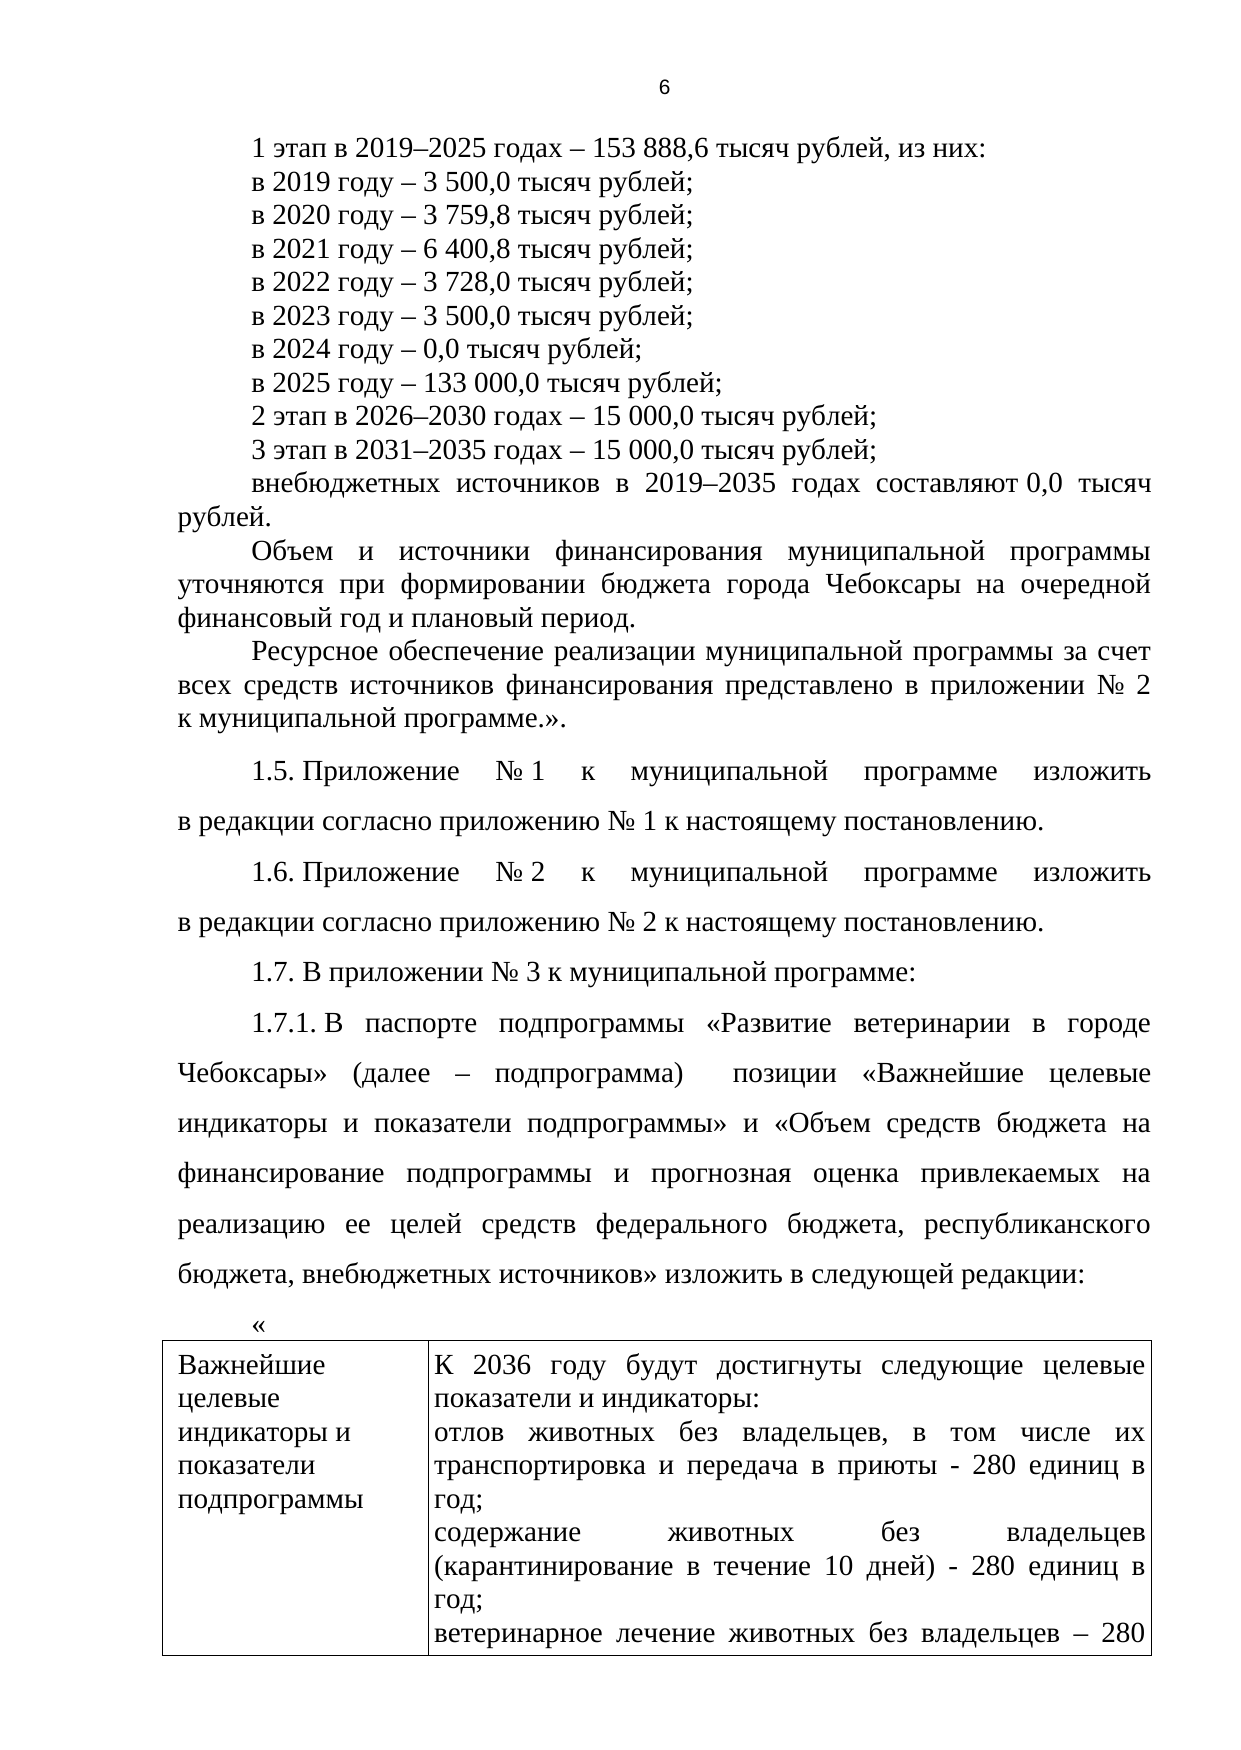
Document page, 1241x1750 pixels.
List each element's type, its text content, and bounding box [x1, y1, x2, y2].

text в 2025 году – 133 000,0 тысяч рублей; [177, 365, 1152, 398]
text в 2023 году – 3 500,0 тысяч рублей; [177, 298, 1152, 331]
text в 2020 году – 3 759,8 тысяч рублей; [177, 197, 1152, 231]
text 1.5. Приложение № 1 к муниципальной программе изложить в редакции согласно приложению № 1 к настоящему постановлению. [177, 753, 1152, 837]
text внебюджетных источников в 2019–2035 годах составляют 0,0 тысяч рублей. [177, 466, 1152, 533]
text 2 этап в 2026–2030 годах – 15 000,0 тысяч рублей; [177, 398, 1152, 432]
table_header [429, 1341, 1151, 1654]
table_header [163, 1341, 428, 1654]
text в 2019 году – 3 500,0 тысяч рублей; [177, 164, 1152, 197]
text 1.6. Приложение № 2 к муниципальной программе изложить в редакции согласно приложению № 2 к настоящему постановлению. [177, 854, 1152, 938]
text 1.7. В приложении № 3 к муниципальной программе: [177, 954, 1152, 988]
text в 2021 году – 6 400,8 тысяч рублей; [177, 231, 1152, 264]
text 3 этап в 2031–2035 годах – 15 000,0 тысяч рублей; [177, 432, 1152, 466]
text Объем и источники финансирования муниципальной программы уточняются при формировании бюджета города Чебоксары на очередной финансовый год и плановый период. [177, 533, 1152, 633]
text « [177, 1307, 1152, 1340]
text в 2024 году – 0,0 тысяч рублей; [177, 331, 1152, 365]
text Ресурсное обеспечение реализации муниципальной программы за счет всех средств источников финансирования представлено в приложении № 2 к муниципальной программе.». [177, 633, 1152, 734]
text в 2022 году – 3 728,0 тысяч рублей; [177, 264, 1152, 298]
text 1 этап в 2019–2025 годах – 153 888,6 тысяч рублей, из них: [177, 130, 1152, 164]
text 1.7.1. В паспорте подпрограммы «Развитие ветеринарии в городе Чебоксары» (далее – подпрограмма) позиции «Важнейшие целевые индикаторы и показатели подпрограммы» и «Объем средств бюджета на финансирование подпрограммы и прогнозная оценка привлекаемых на реализацию ее целей средств федерального бюджета, республиканского бюджета, внебюджетных источников» изложить в следующей редакции: [177, 1005, 1152, 1290]
